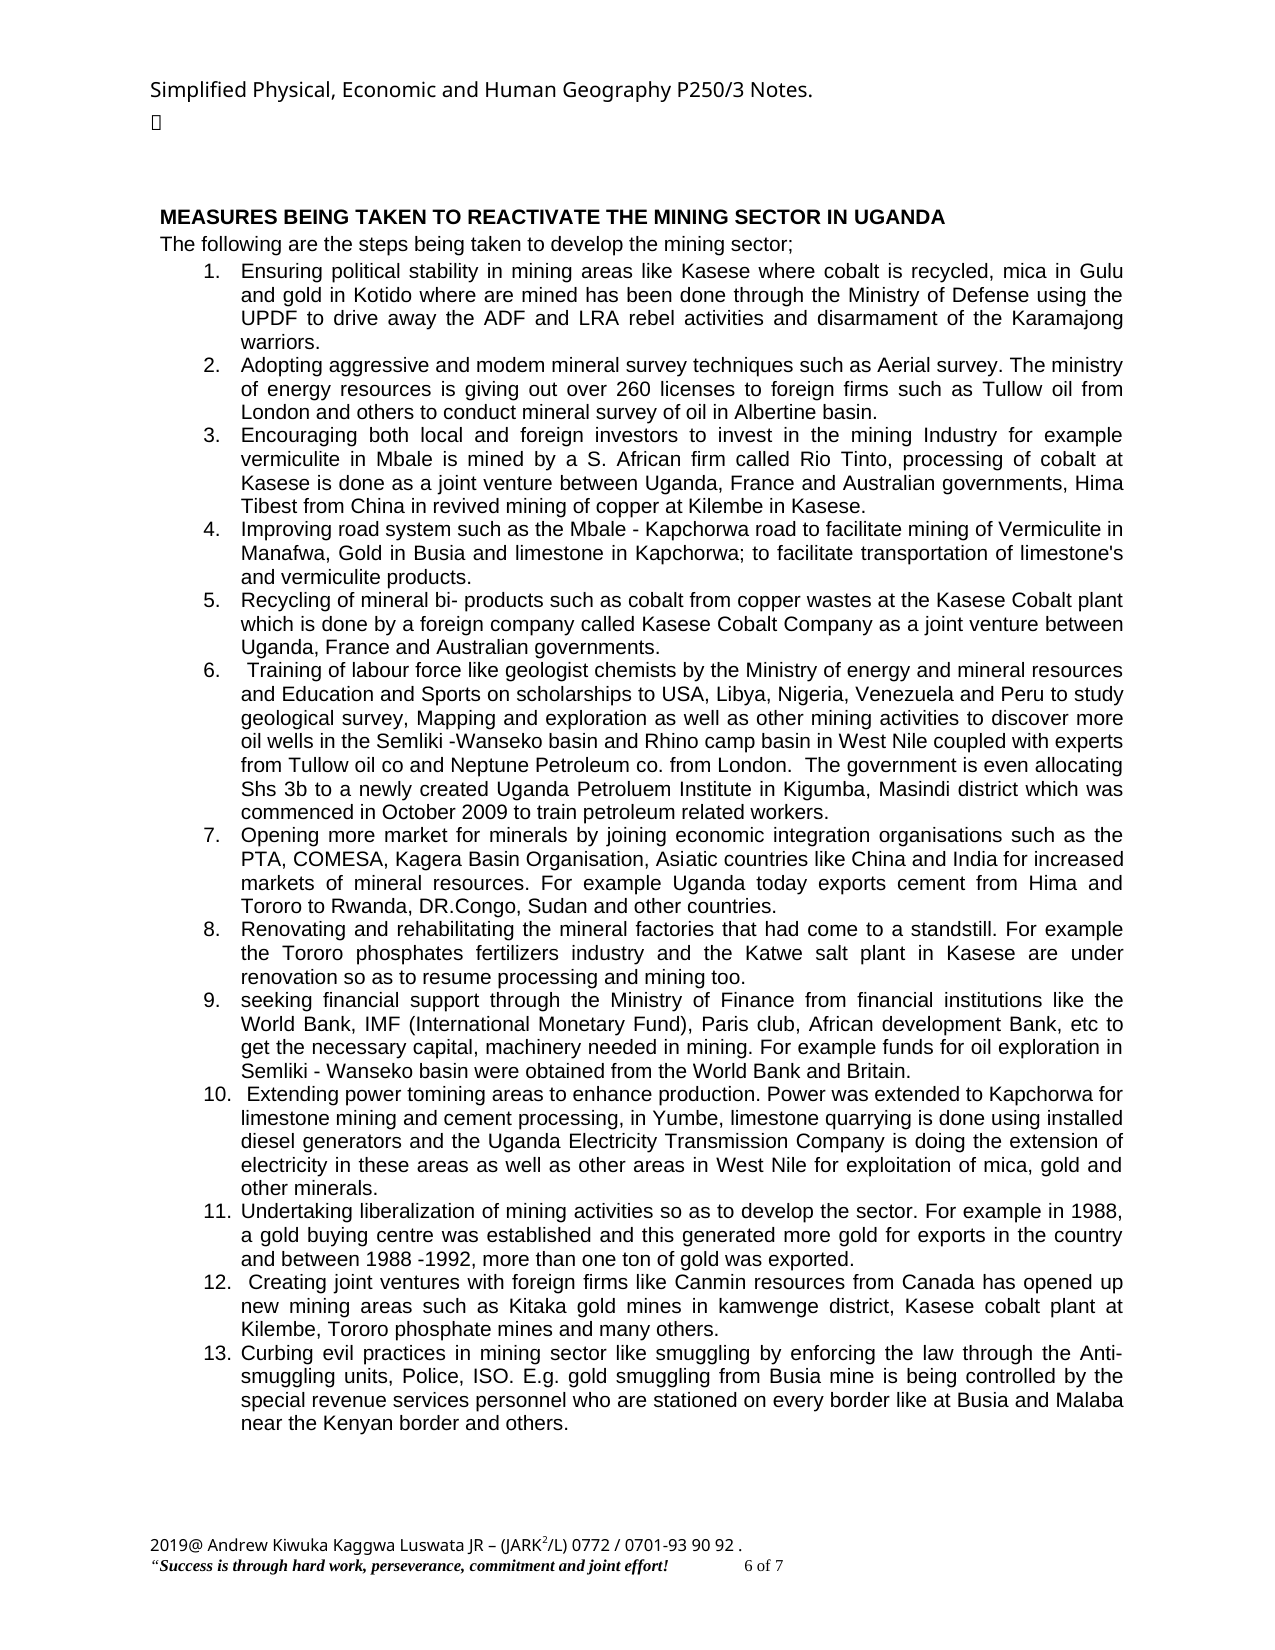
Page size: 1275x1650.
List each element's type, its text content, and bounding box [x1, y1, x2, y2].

list Extending power tomining areas to enhance production. Power was extended to Kapchorwa for limestone mining and cement processing, in Yumbe, limestone quarrying is done using installed diesel generators and the Uganda Electricity Transmission Company is doing the extension of electricity in these areas as well as other areas in West Nile for exploitation of mica, gold and other minerals. [203, 1082, 1125, 1200]
list Curbing evil practices in mining sector like smuggling by enforcing the law through the Anti-smuggling units, Police, ISO. E.g. gold smuggling from Busia mine is being controlled by the special revenue services personnel who are stationed on every border like at Busia and Malaba near the Kenyan border and others. [203, 1341, 1125, 1435]
text The following are the steps being taken to develop the mining sector; [159, 232, 1125, 256]
list Ensuring political stability in mining areas like Kasese where cobalt is recycled, mica in Gulu and gold in Kotido where are mined has been done through the Ministry of Defense using the UPDF to drive away the ADF and LRA rebel activities and disarmament of the Karamajong warriors. [203, 259, 1125, 353]
list Creating joint ventures with foreign firms like Canmin resources from Canada has opened up new mining areas such as Kitaka gold mines in kamwenge district, Kasese cobalt plant at Kilembe, Tororo phosphate mines and many others. [203, 1271, 1125, 1341]
text MEASURES BEING TAKEN TO REACTIVATE THE MINING SECTOR IN UGANDA [159, 205, 1125, 229]
list Undertaking liberalization of mining activities so as to develop the sector. For example in 1988, a gold buying centre was established and this generated more gold for exports in the country and between 1988 -1992, more than one ton of gold was exported. [203, 1200, 1125, 1271]
list Training of labour force like geologist chemists by the Ministry of energy and mineral resources and Education and Sports on scholarships to USA, Libya, Nigeria, Venezuela and Peru to study geological survey, Mapping and exploration as well as other mining activities to discover more oil wells in the Semliki -Wanseko basin and Rhino camp basin in West Nile coupled with experts from Tullow oil co and Neptune Petroleum co. from London. The government is even allocating Shs 3b to a newly created Uganda Petroluem Institute in Kigumba, Masindi district which was commenced in October 2009 to train petroleum related workers. [203, 659, 1125, 824]
list Adopting aggressive and modem mineral survey techniques such as Aerial survey. The ministry of energy resources is giving out over 260 licenses to foreign firms such as Tullow oil from London and others to conduct mineral survey of oil in Albertine basin. [203, 353, 1125, 424]
list Renovating and rehabilitating the mineral factories that had come to a standstill. For example the Tororo phosphates fertilizers industry and the Katwe salt plant in Kasese are under renovation so as to resume processing and mining too. [203, 918, 1125, 988]
list Encouraging both local and foreign investors to invest in the mining Industry for example vermiculite in Mbale is mined by a S. African firm called Rio Tinto, processing of cobalt at Kasese is done as a joint venture between Uganda, France and Australian governments, Hima Tibest from China in revived mining of copper at Kilembe in Kasese. [203, 424, 1125, 518]
list Recycling of mineral bi- products such as cobalt from copper wastes at the Kasese Cobalt plant which is done by a foreign company called Kasese Cobalt Company as a joint venture between Uganda, France and Australian governments. [203, 589, 1125, 659]
list Improving road system such as the Mbale - Kapchorwa road to facilitate mining of Vermiculite in Manafwa, Gold in Busia and limestone in Kapchorwa; to facilitate transportation of limestone's and vermiculite products. [203, 518, 1125, 589]
list seeking financial support through the Ministry of Finance from financial institutions like the World Bank, IMF (International Monetary Fund), Paris club, African development Bank, etc to get the necessary capital, machinery needed in mining. For example funds for oil exploration in Semliki - Wanseko basin were obtained from the World Bank and Britain. [203, 988, 1125, 1082]
list Opening more market for minerals by joining economic integration organisations such as the PTA, COMESA, Kagera Basin Organisation, Asiatic countries like China and India for increased markets of mineral resources. For example Uganda today exports cement from Hima and Tororo to Rwanda, DR.Congo, Sudan and other countries. [203, 824, 1125, 918]
